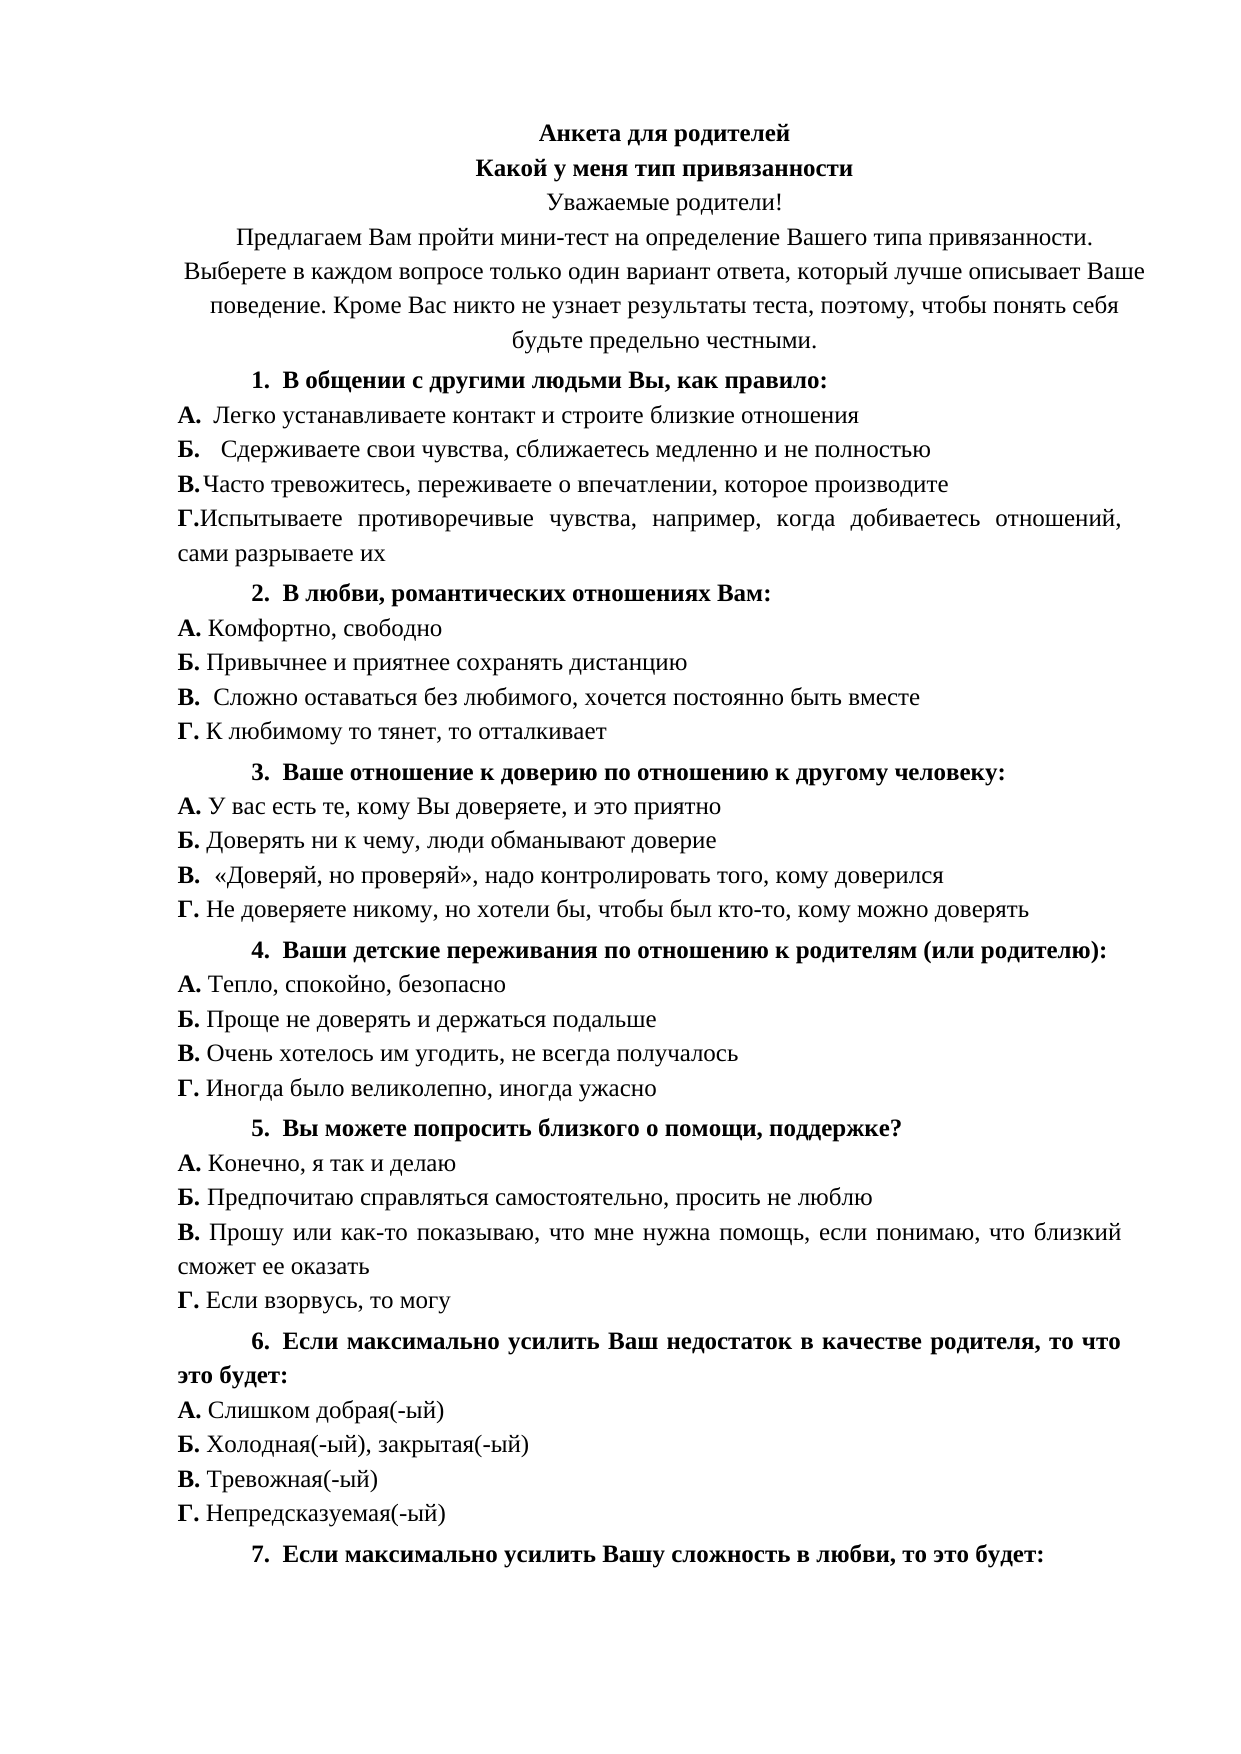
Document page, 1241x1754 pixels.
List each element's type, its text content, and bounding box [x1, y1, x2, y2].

text Г. Не доверяете никому, но хотели бы, чтобы был кто-то, кому можно доверять [177, 894, 1122, 923]
text Г. Если взорвусь, то могу [177, 1286, 1122, 1314]
text 4. Ваши детские переживания по отношению к родителям (или родителю): [177, 935, 1122, 964]
text Г. Непредсказуемая(-ый) [177, 1498, 1122, 1527]
title Анкета для родителей [177, 118, 1152, 147]
text А. У вас есть те, кому Вы доверяете, и это приятно [177, 791, 1122, 820]
title Предлагаем Вам пройти мини-тест на определение Вашего типа привязанности. [177, 222, 1152, 250]
text Г. Иногда было великолепно, иногда ужасно [177, 1073, 1122, 1102]
text 3. Ваше отношение к доверию по отношению к другому человеку: [177, 757, 1122, 785]
text 7. Если максимально усилить Вашу сложность в любви, то это будет: [177, 1539, 1122, 1568]
text А. Комфортно, свободно [177, 613, 1122, 641]
text В. Тревожная(-ый) [177, 1464, 1122, 1493]
text Б. Предпочитаю справляться самостоятельно, просить не люблю [177, 1182, 1122, 1211]
text Б. Сдерживаете свои чувства, сближаетесь медленно и не полностью [177, 434, 1122, 463]
text В. Сложно оставаться без любимого, хочется постоянно быть вместе [177, 682, 1122, 710]
text Б. Проще не доверять и держаться подальше [177, 1004, 1122, 1033]
text А. Тепло, спокойно, безопасно [177, 969, 1122, 998]
text Б. Привычнее и приятнее сохранять дистанцию [177, 647, 1122, 676]
text 1. В общении с другими людьми Вы, как правило: [177, 365, 1122, 394]
text Б. Доверять ни к чему, люди обманывают доверие [177, 826, 1122, 854]
text Г. К любимому то тянет, то отталкивает [177, 716, 1122, 745]
text А. Слишком добрая(-ый) [177, 1395, 1122, 1424]
text 5. Вы можете попросить близкого о помощи, поддержке? [177, 1113, 1122, 1142]
text В. Прошу или как-то показываю, что мне нужна помощь, если понимаю, что близкий сможет ее оказать [177, 1217, 1122, 1280]
text А. Конечно, я так и делаю [177, 1148, 1122, 1176]
text Б. Холодная(-ый), закрытая(-ый) [177, 1429, 1122, 1458]
title Уважаемые родители! [177, 187, 1152, 216]
text В. Очень хотелось им угодить, не всегда получалось [177, 1038, 1122, 1067]
text Г. Испытываете противоречивые чувства, например, когда добиваетесь отношений, сами разрываете их [177, 503, 1122, 567]
text А. Легко устанавливаете контакт и строите близкие отношения [177, 400, 1122, 429]
text В. Часто тревожитесь, переживаете о впечатлении, которое производите [177, 469, 1122, 498]
text 2. В любви, романтических отношениях Вам: [177, 578, 1122, 607]
text 6. Если максимально усилить Ваш недостаток в качестве родителя, то что это будет: [177, 1326, 1122, 1389]
text В. «Доверяй, но проверяй», надо контролировать того, кому доверился [177, 860, 1122, 889]
title Выберете в каждом вопросе только один вариант ответа, который лучше описывает Ваше поведение. Кроме Вас никто не узнает результаты теста, поэтому, чтобы понять себя будьте предельно честными. [177, 256, 1152, 354]
title Какой у меня тип привязанности [177, 153, 1152, 181]
